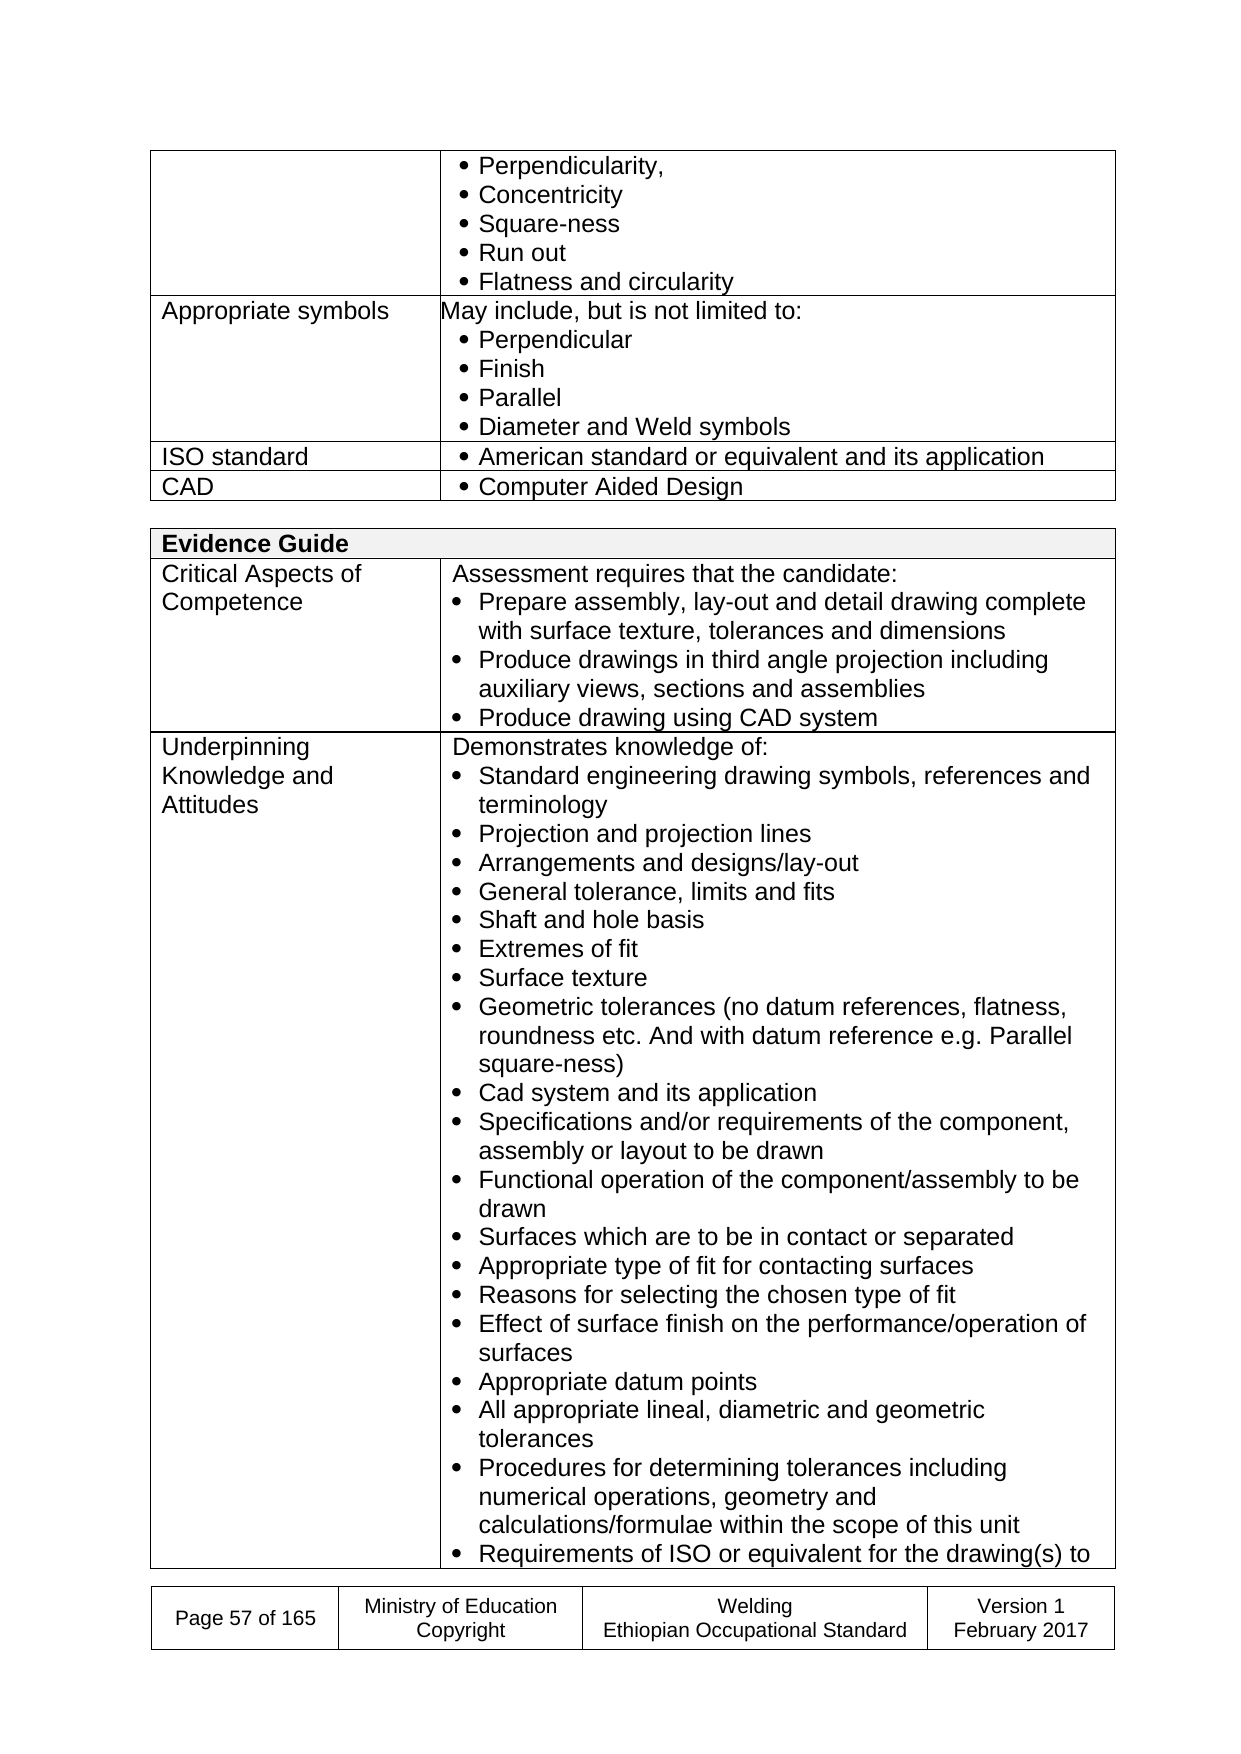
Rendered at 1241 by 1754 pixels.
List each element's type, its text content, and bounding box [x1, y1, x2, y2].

table_cell CAD [151, 471, 440, 500]
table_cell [151, 151, 440, 295]
table_cell American standard or equivalent and its application [441, 442, 1115, 470]
table_cell Appropriate symbols [151, 296, 440, 441]
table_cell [151, 733, 440, 1568]
table_cell Computer Aided Design [441, 471, 1115, 500]
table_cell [441, 151, 1115, 295]
table_cell ISO standard [151, 442, 440, 470]
table_cell Assessment requires that the candidate: Prepare assembly, lay-out and detail drawing complete with surface texture, tolerances and dimensions Produce drawings in third angle projection including auxiliary views, sections and assemblies Produce drawing using CAD system [441, 559, 1115, 731]
table_cell Critical Aspects of Competence [151, 559, 440, 731]
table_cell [441, 733, 1115, 1568]
table_header Evidence Guide [151, 529, 1115, 557]
table_cell May include, but is not limited to: Perpendicular Finish Parallel Diameter and Weld symbols [441, 296, 1115, 441]
